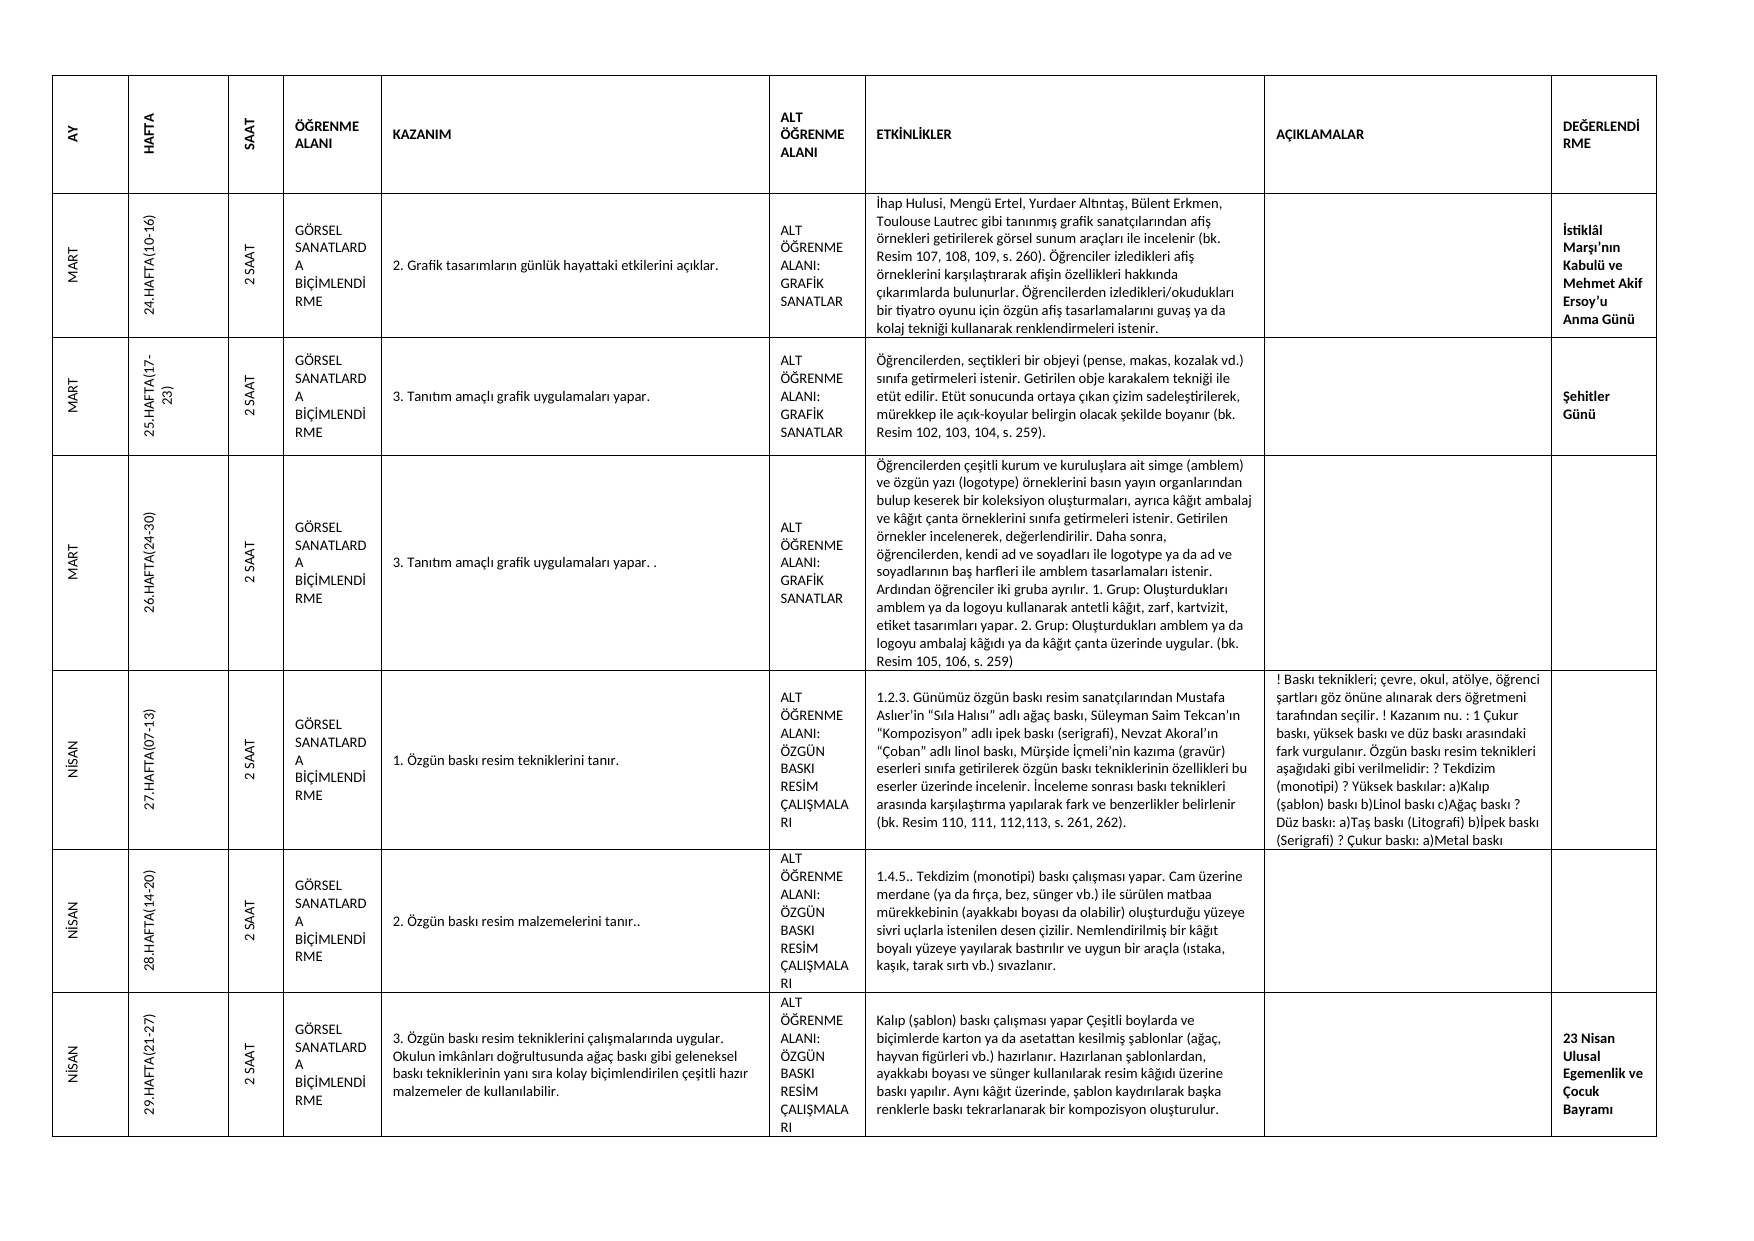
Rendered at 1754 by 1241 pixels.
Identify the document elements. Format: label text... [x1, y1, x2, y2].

table_cell 2 SAAT [229, 993, 283, 1136]
table_cell 27.HAFTA(07-13) [129, 671, 228, 849]
table_cell GÖRSEL SANATLARDA BİÇİMLENDİRME [284, 456, 381, 669]
table_cell ALT ÖĞRENME ALANI: GRAFİK SANATLAR [770, 338, 865, 455]
table_header DEĞERLENDİRME [1552, 76, 1656, 193]
table_cell [1552, 456, 1656, 669]
table_cell 1.2.3. Günümüz özgün baskı resim sanatçılarından Mustafa Aslıer’in “Sıla Halısı” adlı ağaç baskı, Süleyman Saim Tekcan’ın “Kompozisyon” adlı ipek baskı (serigrafi), Nevzat Akoral’ın “Çoban” adlı linol baskı, Mürşide İçmeli’nin kazıma (gravür) eserleri sınıfa getirilerek özgün baskı tekniklerinin özellikleri bu eserler üzerinde incelenir. İnceleme sonrası baskı teknikleri arasında karşılaştırma yapılarak fark ve benzerlikler belirlenir (bk. Resim 110, 111, 112,113, s. 261, 262). [866, 671, 1264, 849]
table_cell [1265, 850, 1551, 992]
table_cell 2 SAAT [229, 194, 283, 337]
table_cell MART [53, 456, 128, 669]
table_cell 2 SAAT [229, 671, 283, 849]
table_header KAZANIM [382, 76, 769, 193]
table_cell MART [53, 194, 128, 337]
table_cell NİSAN [53, 671, 128, 849]
table_cell 28.HAFTA(14-20) [129, 850, 228, 992]
table_cell 2 SAAT [229, 338, 283, 455]
table_cell ALT ÖĞRENME ALANI: ÖZGÜN BASKI RESİM ÇALIŞMALARI [770, 671, 865, 849]
table_cell Öğrencilerden, seçtikleri bir objeyi (pense, makas, kozalak vd.) sınıfa getirmeleri istenir. Getirilen obje karakalem tekniği ile etüt edilir. Etüt sonucunda ortaya çıkan çizim sadeleştirilerek, mürekkep ile açık-koyular belirgin olacak şekilde boyanır (bk. Resim 102, 103, 104, s. 259). [866, 338, 1264, 455]
table_cell [1265, 194, 1551, 337]
table_cell İstiklâl Marşı’nın Kabulü ve Mehmet Akif Ersoy’u Anma Günü [1552, 194, 1656, 337]
table_cell [1552, 671, 1656, 849]
table_cell ALT ÖĞRENME ALANI: ÖZGÜN BASKI RESİM ÇALIŞMALARI [770, 850, 865, 992]
table_cell 23 Nisan Ulusal Egemenlik ve Çocuk Bayramı [1552, 993, 1656, 1136]
table_header HAFTA [129, 76, 228, 193]
table_cell İhap Hulusi, Mengü Ertel, Yurdaer Altıntaş, Bülent Erkmen, Toulouse Lautrec gibi tanınmış grafik sanatçılarından afiş örnekleri getirilerek görsel sunum araçları ile incelenir (bk. Resim 107, 108, 109, s. 260). Öğrenciler izledikleri afiş örneklerini karşılaştırarak afişin özellikleri hakkında çıkarımlarda bulunurlar. Öğrencilerden izledikleri/okudukları bir tiyatro oyunu için özgün afiş tasarlamalarını guvaş ya da kolaj tekniği kullanarak renklendirmeleri istenir. [866, 194, 1264, 337]
table_cell 2 SAAT [229, 456, 283, 669]
table_cell 2 SAAT [229, 850, 283, 992]
table_cell GÖRSEL SANATLARDA BİÇİMLENDİRME [284, 850, 381, 992]
table_cell GÖRSEL SANATLARDA BİÇİMLENDİRME [284, 671, 381, 849]
table_cell GÖRSEL SANATLARDA BİÇİMLENDİRME [284, 194, 381, 337]
table_cell MART [53, 338, 128, 455]
table_header ALT ÖĞRENME ALANI [770, 76, 865, 193]
table_cell 3. Tanıtım amaçlı grafik uygulamaları yapar. [382, 338, 769, 455]
table_cell 1.4.5.. Tekdizim (monotipi) baskı çalışması yapar. Cam üzerine merdane (ya da fırça, bez, sünger vb.) ile sürülen matbaa mürekkebinin (ayakkabı boyası da olabilir) oluşturduğu yüzeye sivri uçlarla istenilen desen çizilir. Nemlendirilmiş bir kâğıt boyalı yüzeye yayılarak bastırılır ve uygun bir araçla (ıstaka, kaşık, tarak sırtı vb.) sıvazlanır. [866, 850, 1264, 992]
table_cell ! Baskı teknikleri; çevre, okul, atölye, öğrenci şartları göz önüne alınarak ders öğretmeni tarafından seçilir. ! Kazanım nu. : 1 Çukur baskı, yüksek baskı ve düz baskı arasındaki fark vurgulanır. Özgün baskı resim teknikleri aşağıdaki gibi verilmelidir: ? Tekdizim (monotipi) ? Yüksek baskılar: a)Kalıp (şablon) baskı b)Linol baskı c)Ağaç baskı ? Düz baskı: a)Taş baskı (Litografi) b)İpek baskı (Serigrafi) ? Çukur baskı: a)Metal baskı [1265, 671, 1551, 849]
table_cell 25.HAFTA(17-23) [129, 338, 228, 455]
table_cell ALT ÖĞRENME ALANI: GRAFİK SANATLAR [770, 194, 865, 337]
table_cell 29.HAFTA(21-27) [129, 993, 228, 1136]
table_cell 2. Özgün baskı resim malzemelerini tanır.. [382, 850, 769, 992]
table_header AY [53, 76, 128, 193]
table_cell GÖRSEL SANATLARDA BİÇİMLENDİRME [284, 338, 381, 455]
table_cell Kalıp (şablon) baskı çalışması yapar Çeşitli boylarda ve biçimlerde karton ya da asetattan kesilmiş şablonlar (ağaç, hayvan figürleri vb.) hazırlanır. Hazırlanan şablonlardan, ayakkabı boyası ve sünger kullanılarak resim kâğıdı üzerine baskı yapılır. Aynı kâğıt üzerinde, şablon kaydırılarak başka renklerle baskı tekrarlanarak bir kompozisyon oluşturulur. [866, 993, 1264, 1136]
table_header AÇIKLAMALAR [1265, 76, 1551, 193]
table_cell Şehitler Günü [1552, 338, 1656, 455]
table_cell 24.HAFTA(10-16) [129, 194, 228, 337]
table_header ÖĞRENME ALANI [284, 76, 381, 193]
table_cell 1. Özgün baskı resim tekniklerini tanır. [382, 671, 769, 849]
table_cell GÖRSEL SANATLARDA BİÇİMLENDİRME [284, 993, 381, 1136]
table_cell [1552, 850, 1656, 992]
table_cell NİSAN [53, 850, 128, 992]
table_cell Öğrencilerden çeşitli kurum ve kuruluşlara ait simge (amblem) ve özgün yazı (logotype) örneklerini basın yayın organlarından bulup keserek bir koleksiyon oluşturmaları, ayrıca kâğıt ambalaj ve kâğıt çanta örneklerini sınıfa getirmeleri istenir. Getirilen örnekler incelenerek, değerlendirilir. Daha sonra, öğrencilerden, kendi ad ve soyadları ile logotype ya da ad ve soyadlarının baş harfleri ile amblem tasarlamaları istenir. Ardından öğrenciler iki gruba ayrılır. 1. Grup: Oluşturdukları amblem ya da logoyu kullanarak antetli kâğıt, zarf, kartvizit, etiket tasarımları yapar. 2. Grup: Oluşturdukları amblem ya da logoyu ambalaj kâğıdı ya da kâğıt çanta üzerinde uygular. (bk. Resim 105, 106, s. 259) [866, 456, 1264, 669]
table_cell 3. Özgün baskı resim tekniklerini çalışmalarında uygular. Okulun imkânları doğrultusunda ağaç baskı gibi geleneksel baskı tekniklerinin yanı sıra kolay biçimlendirilen çeşitli hazır malzemeler de kullanılabilir. [382, 993, 769, 1136]
table_cell 2. Grafik tasarımların günlük hayattaki etkilerini açıklar. [382, 194, 769, 337]
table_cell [770, 993, 865, 1136]
table_header ETKİNLİKLER [866, 76, 1264, 193]
table_cell [1265, 456, 1551, 669]
table_cell [1265, 993, 1551, 1136]
table_header SAAT [229, 76, 283, 193]
table_cell 26.HAFTA(24-30) [129, 456, 228, 669]
table_cell NİSAN [53, 993, 128, 1136]
table_cell ALT ÖĞRENME ALANI: GRAFİK SANATLAR [770, 456, 865, 669]
table_cell [1265, 338, 1551, 455]
table_cell 3. Tanıtım amaçlı grafik uygulamaları yapar. . [382, 456, 769, 669]
